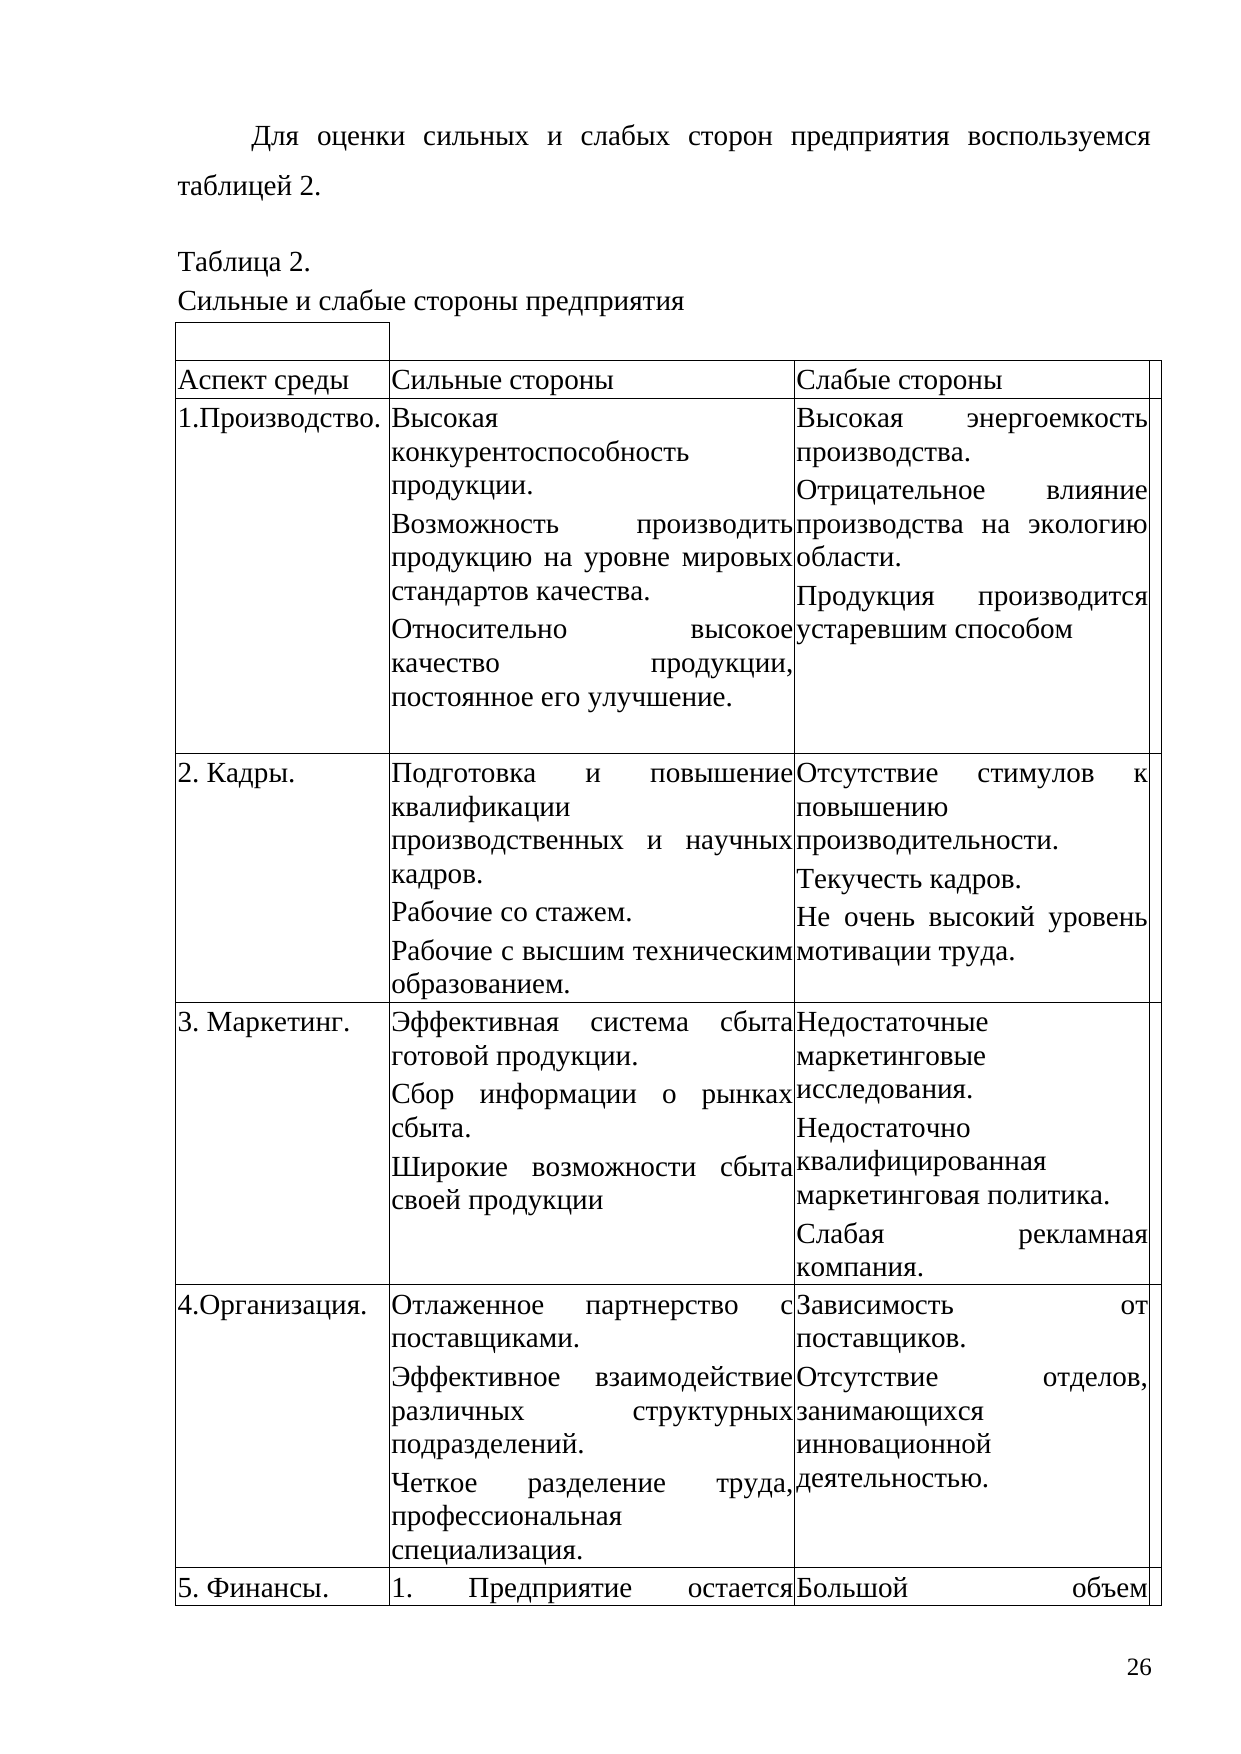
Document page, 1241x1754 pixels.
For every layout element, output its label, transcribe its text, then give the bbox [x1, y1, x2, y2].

table_cell [1150, 361, 1161, 398]
table_cell Сильные стороны [390, 361, 794, 398]
table_cell Недостаточные маркетинговые исследования. Недостаточно квалифицированная маркетинговая политика. Слабая рекламная компания. [795, 1003, 1149, 1284]
subtitle Для оценки сильных и слабых сторон предприятия воспользуемся таблицей 2. [177, 118, 1152, 202]
table_cell [1150, 399, 1161, 752]
table_cell 1.Производство. [176, 399, 389, 752]
table_cell Слабые стороны [795, 361, 1149, 398]
table_cell [1150, 754, 1161, 1002]
table_cell [1150, 1285, 1161, 1567]
table_cell [1150, 1568, 1161, 1605]
table_cell [1150, 1003, 1161, 1284]
table_cell Высокая энергоемкость производства. Отрицательное влияние производства на экологию области. Продукция производится устаревшим способом [795, 399, 1149, 752]
table_cell Подготовка и повышение квалификации производственных и научных кадров. Рабочие со стажем. Рабочие с высшим техническим образованием. [390, 754, 794, 1002]
subtitle Таблица 2. [177, 244, 1152, 277]
table_cell 4.Организация. [176, 1285, 389, 1567]
table_cell Высокая конкурентоспособность продукции. Возможность производить продукцию на уровне мировых стандартов качества. Относительно высокое качество продукции, постоянное его улучшение. [390, 399, 794, 752]
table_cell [795, 1568, 1149, 1605]
text Сильные и слабые стороны предприятия [177, 283, 1152, 317]
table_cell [390, 1568, 794, 1605]
table_cell Отлаженное партнерство с поставщиками. Эффективное взаимодействие различных структурных подразделений. Четкое разделение труда, профессиональная специализация. [390, 1285, 794, 1567]
table_cell Зависимость от поставщиков. Отсутствие отделов, занимающихся инновационной деятельностью. [795, 1285, 1149, 1567]
table_cell Отсутствие стимулов к повышению производительности. Текучесть кадров. Не очень высокий уровень мотивации труда. [795, 754, 1149, 1002]
table_header [176, 323, 389, 360]
table_cell 3. Маркетинг. [176, 1003, 389, 1284]
table_cell 5. Финансы. [176, 1568, 389, 1605]
table_cell Эффективная система сбыта готовой продукции. Сбор информации о рынках сбыта. Широкие возможности сбыта своей продукции [390, 1003, 794, 1284]
table_cell Аспект среды [176, 361, 389, 398]
table_cell 2. Кадры. [176, 754, 389, 1002]
